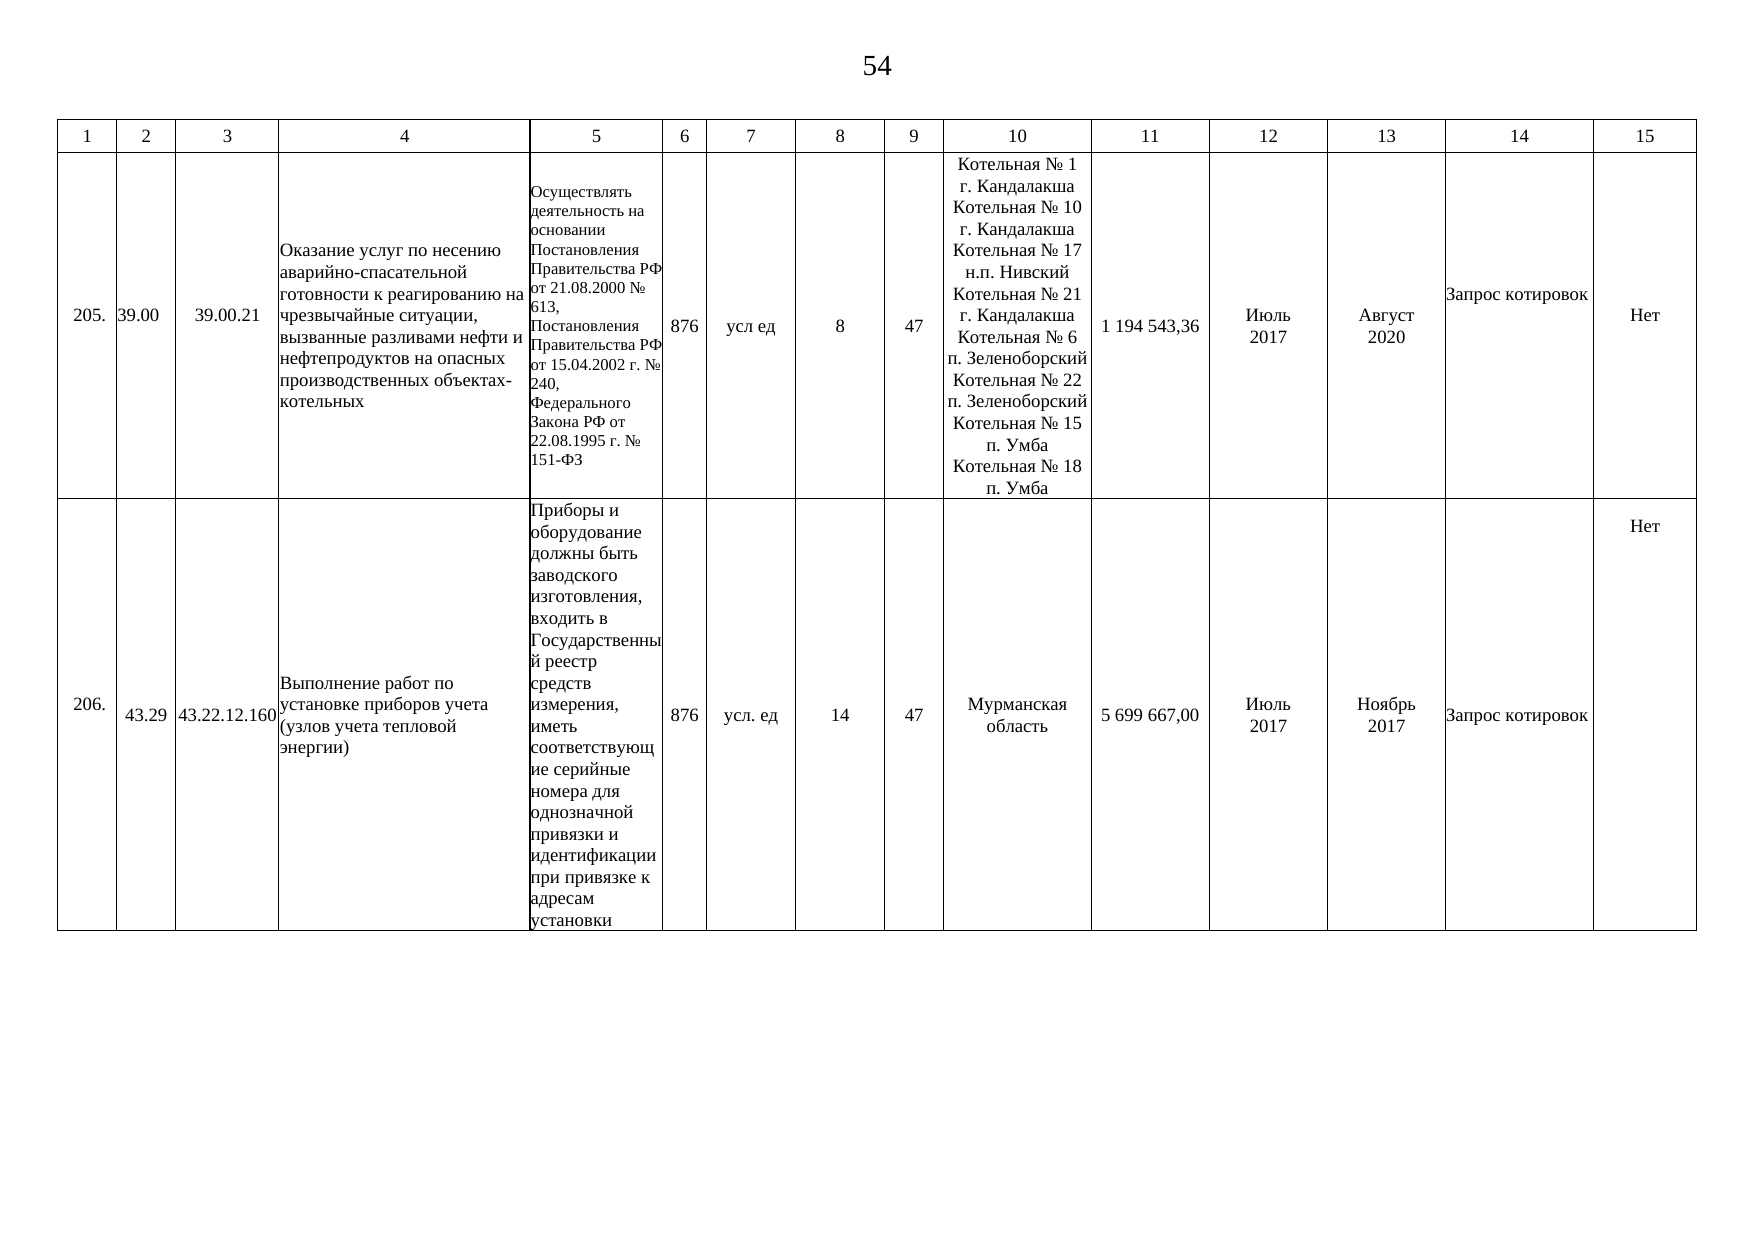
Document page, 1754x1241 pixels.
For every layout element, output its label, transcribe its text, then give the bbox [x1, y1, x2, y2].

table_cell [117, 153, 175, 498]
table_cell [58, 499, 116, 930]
table_header 1 [58, 120, 116, 152]
table_header 6 [663, 120, 706, 152]
table_header 8 [796, 120, 884, 152]
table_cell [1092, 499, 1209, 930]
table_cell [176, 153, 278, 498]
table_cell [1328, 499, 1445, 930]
table_header 10 [944, 120, 1091, 152]
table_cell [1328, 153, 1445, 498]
table_header 15 [1594, 120, 1696, 152]
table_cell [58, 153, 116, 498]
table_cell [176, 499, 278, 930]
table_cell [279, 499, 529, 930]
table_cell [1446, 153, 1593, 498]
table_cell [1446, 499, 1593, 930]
table_header 13 [1328, 120, 1445, 152]
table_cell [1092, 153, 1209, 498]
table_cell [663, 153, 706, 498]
table_header 3 [176, 120, 278, 152]
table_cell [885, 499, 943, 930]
table_header 14 [1446, 120, 1593, 152]
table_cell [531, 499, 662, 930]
table_header 4 [279, 120, 529, 152]
table_header 11 [1092, 120, 1209, 152]
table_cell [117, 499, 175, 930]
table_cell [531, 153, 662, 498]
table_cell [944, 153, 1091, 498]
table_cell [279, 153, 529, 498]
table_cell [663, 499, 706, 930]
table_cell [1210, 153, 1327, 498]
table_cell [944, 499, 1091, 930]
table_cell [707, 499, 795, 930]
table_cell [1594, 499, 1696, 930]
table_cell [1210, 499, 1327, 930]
table_header 7 [707, 120, 795, 152]
table_header 5 [531, 120, 662, 152]
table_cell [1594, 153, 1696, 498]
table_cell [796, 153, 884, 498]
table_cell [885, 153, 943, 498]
table_header 12 [1210, 120, 1327, 152]
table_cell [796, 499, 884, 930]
table_header 2 [117, 120, 175, 152]
table_header 9 [885, 120, 943, 152]
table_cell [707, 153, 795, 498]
